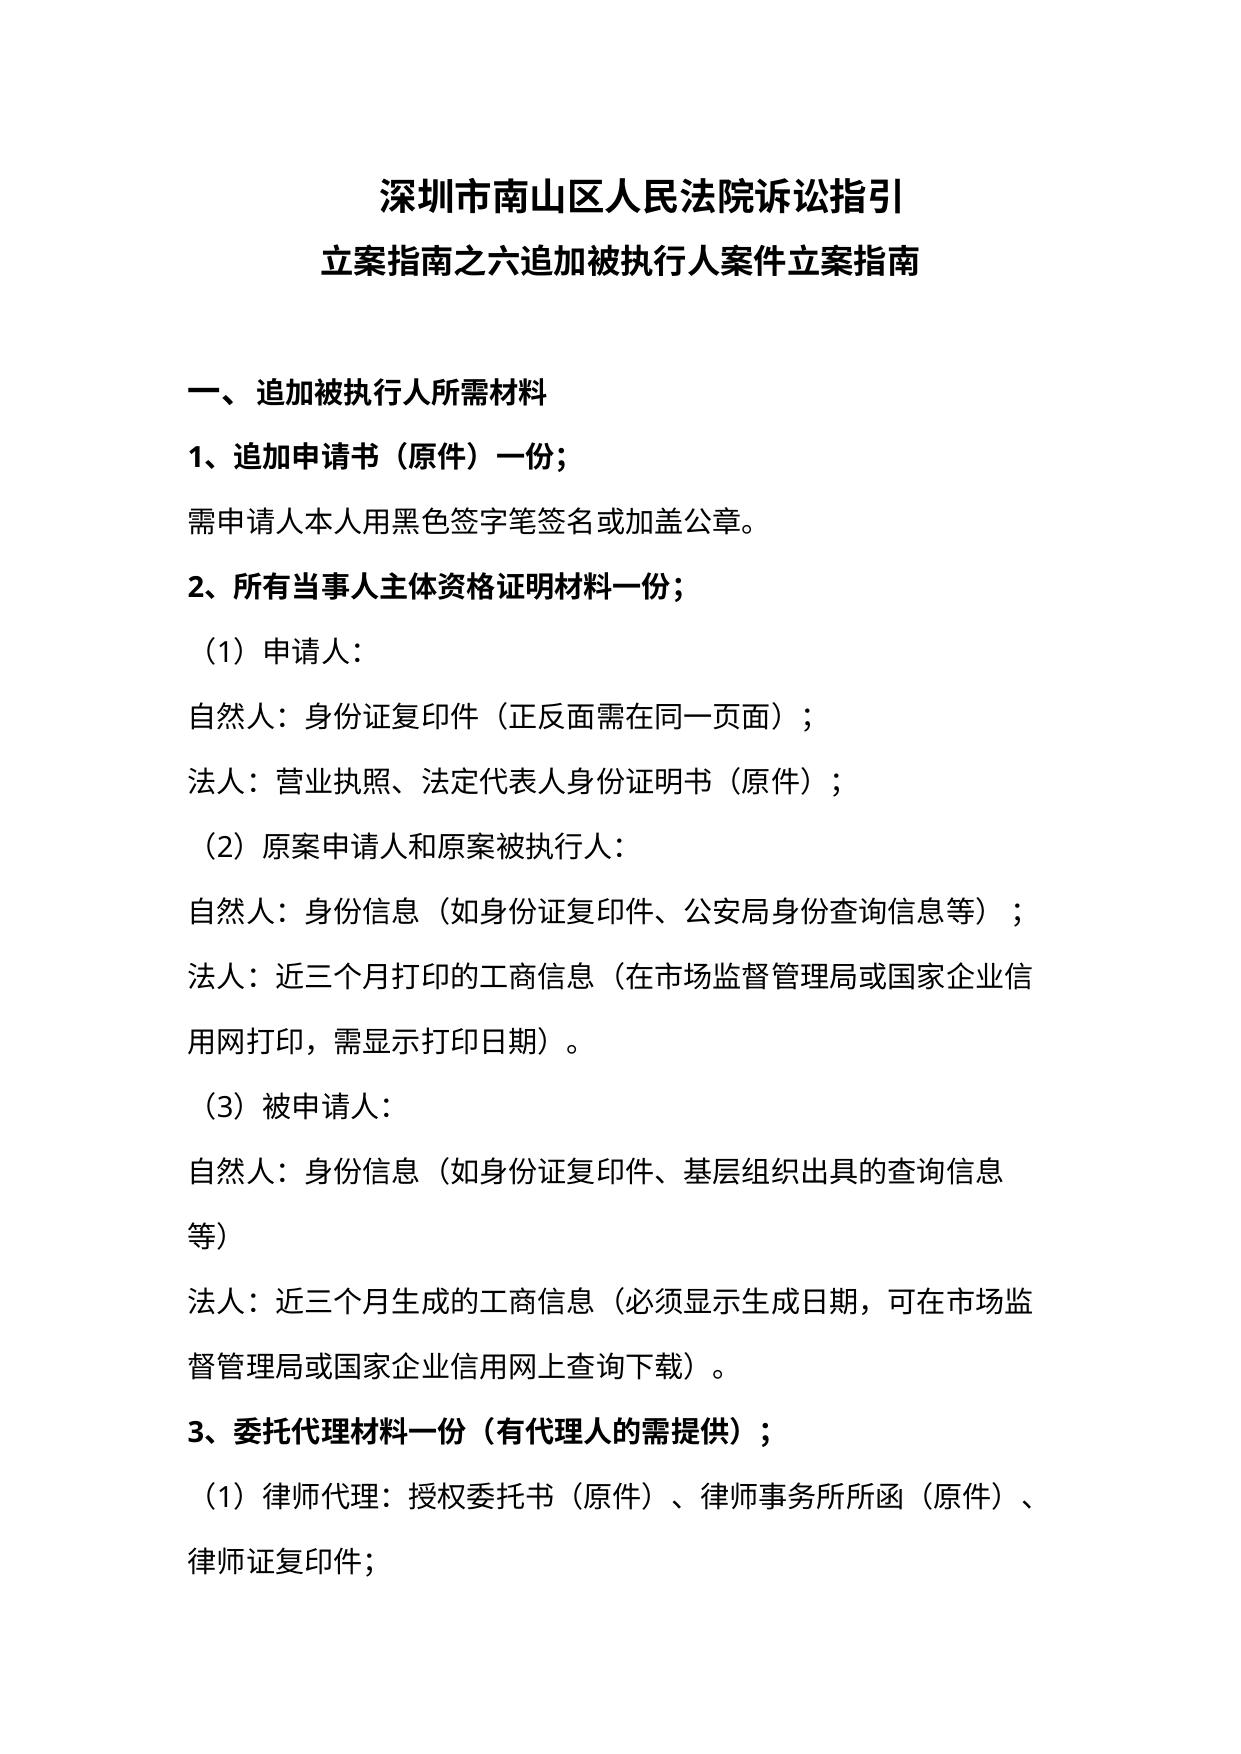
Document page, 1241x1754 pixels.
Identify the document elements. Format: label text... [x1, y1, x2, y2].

text 1、追加申请书（原件）一份； [187, 422, 1053, 487]
text 自然人：身份信息（如身份证复印件、基层组织出具的查询信息等） [187, 1137, 1053, 1267]
text （3）被申请人： [187, 1072, 1053, 1137]
text 深圳市南山区人民法院诉讼指引 [187, 162, 1053, 227]
text 法人：近三个月生成的工商信息（必须显示生成日期，可在市场监督管理局或国家企业信用网上查询下载）。 [187, 1267, 1053, 1397]
text 立案指南之六追加被执行人案件立案指南 [187, 227, 1053, 292]
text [187, 1397, 1053, 1592]
list 追加被执行人所需材料 [187, 357, 1053, 422]
text 需申请人本人用黑色签字笔签名或加盖公章。 2、所有当事人主体资格证明材料一份； （1）申请人： 自然人：身份证复印件（正反面需在同一页面）； 法人：营业执照、法定代表人身份证明书（原件）； （2）原案申请人和原案被执行人： 自然人：身份信息（如身份证复印件、公安局身份查询信息等） ；法人：近三个月打印的工商信息（在市场监督管理局或国家企业信用网打印，需显示打印日期）。 [187, 487, 1053, 1072]
